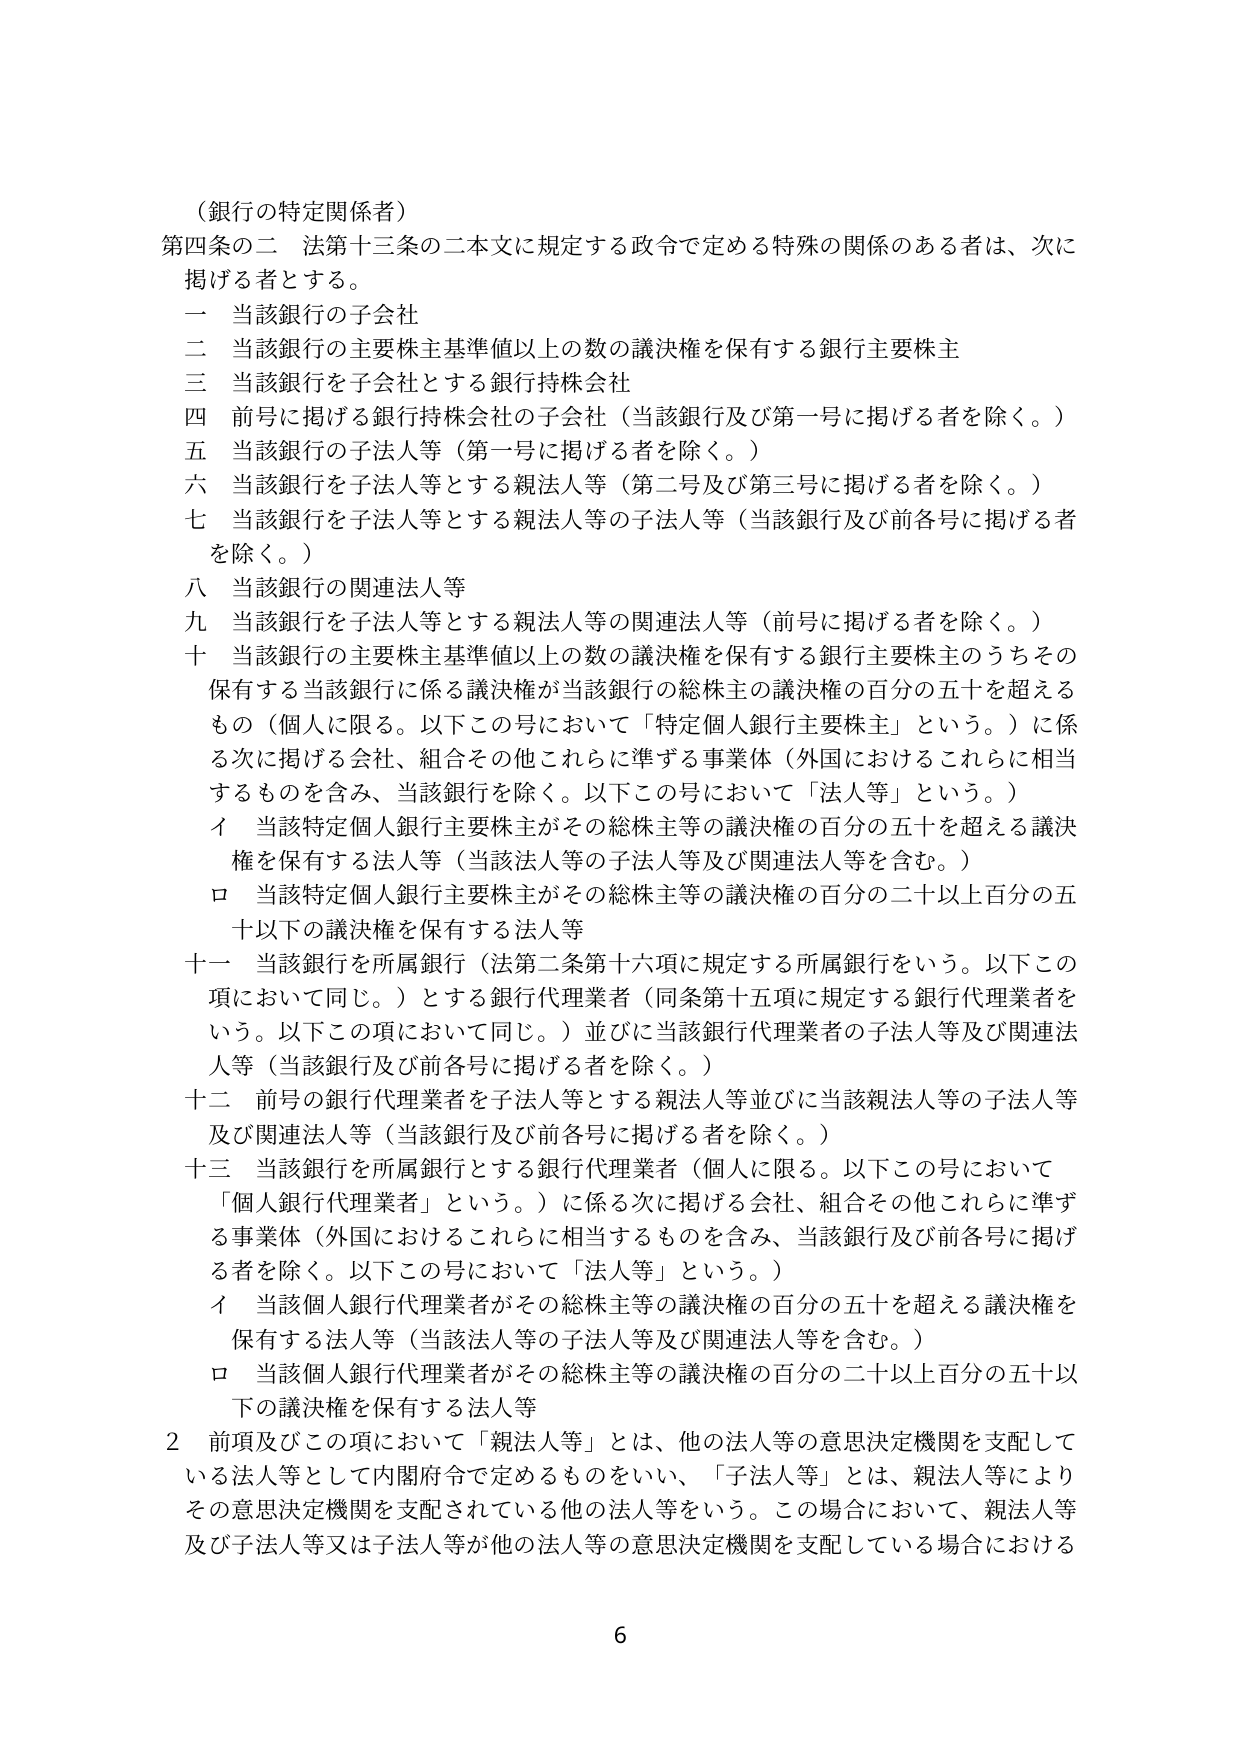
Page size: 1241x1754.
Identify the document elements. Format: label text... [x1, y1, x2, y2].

text ロ 当該特定個人銀行主要株主がその総株主等の議決権の百分の二十以上百分の五十以下の議決権を保有する法人等 [207, 877, 1079, 945]
text イ 当該個人銀行代理業者がその総株主等の議決権の百分の五十を超える議決権を保有する法人等（当該法人等の子法人等及び関連法人等を含む。） [207, 1287, 1079, 1355]
text 九 当該銀行を子法人等とする親法人等の関連法人等（前号に掲げる者を除く。） [184, 604, 1079, 638]
text 三 当該銀行を子会社とする銀行持株会社 [184, 364, 1079, 399]
text 十二 前号の銀行代理業者を子法人等とする親法人等並びに当該親法人等の子法人等及び関連法人等（当該銀行及び前各号に掲げる者を除く。） [184, 1082, 1079, 1150]
text 五 当該銀行の子法人等（第一号に掲げる者を除く。） [184, 433, 1079, 467]
text （銀行の特定関係者） [184, 194, 1079, 228]
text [161, 1424, 1079, 1560]
text イ 当該特定個人銀行主要株主がその総株主等の議決権の百分の五十を超える議決権を保有する法人等（当該法人等の子法人等及び関連法人等を含む。） [207, 809, 1079, 877]
text 七 当該銀行を子法人等とする親法人等の子法人等（当該銀行及び前各号に掲げる者を除く。） [184, 501, 1079, 569]
text 十一 当該銀行を所属銀行（法第二条第十六項に規定する所属銀行をいう。以下この項において同じ。）とする銀行代理業者（同条第十五項に規定する銀行代理業者をいう。以下この項において同じ。）並びに当該銀行代理業者の子法人等及び関連法人等（当該銀行及び前各号に掲げる者を除く。） [184, 945, 1079, 1082]
text 四 前号に掲げる銀行持株会社の子会社（当該銀行及び第一号に掲げる者を除く。） [184, 399, 1079, 433]
text 二 当該銀行の主要株主基準値以上の数の議決権を保有する銀行主要株主 [184, 330, 1079, 364]
text 一 当該銀行の子会社 [184, 296, 1079, 330]
text 十 当該銀行の主要株主基準値以上の数の議決権を保有する銀行主要株主のうちその保有する当該銀行に係る議決権が当該銀行の総株主の議決権の百分の五十を超えるもの（個人に限る。以下この号において「特定個人銀行主要株主」という。）に係る次に掲げる会社、組合その他これらに準ずる事業体（外国におけるこれらに相当するものを含み、当該銀行を除く。以下この号において「法人等」という。） [184, 638, 1079, 809]
text 八 当該銀行の関連法人等 [184, 569, 1079, 604]
text 第四条の二 法第十三条の二本文に規定する政令で定める特殊の関係のある者は、次に掲げる者とする。 [161, 228, 1079, 296]
text 六 当該銀行を子法人等とする親法人等（第二号及び第三号に掲げる者を除く。） [184, 467, 1079, 501]
text ロ 当該個人銀行代理業者がその総株主等の議決権の百分の二十以上百分の五十以下の議決権を保有する法人等 [207, 1355, 1079, 1424]
text 十三 当該銀行を所属銀行とする銀行代理業者（個人に限る。以下この号において「個人銀行代理業者」という。）に係る次に掲げる会社、組合その他これらに準ずる事業体（外国におけるこれらに相当するものを含み、当該銀行及び前各号に掲げる者を除く。以下この号において「法人等」という。） [184, 1150, 1079, 1287]
